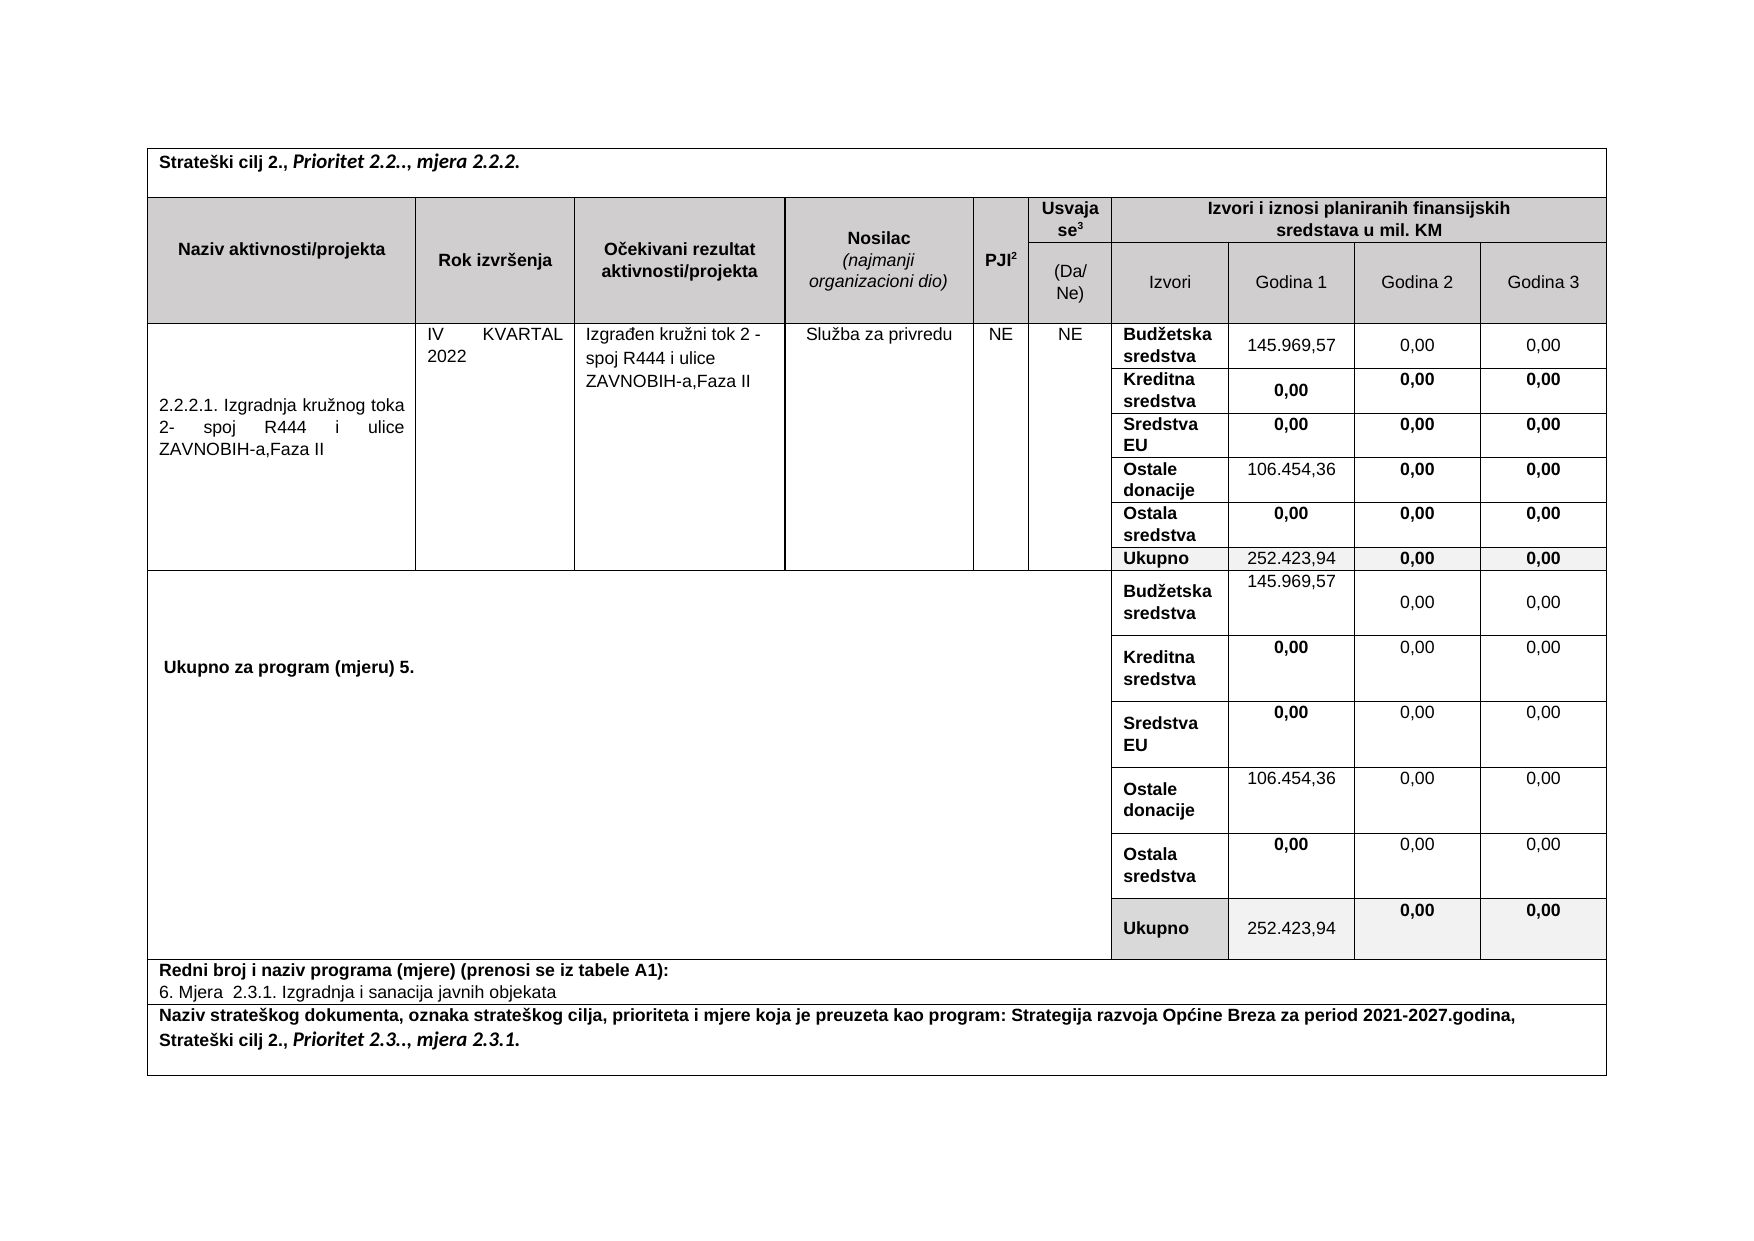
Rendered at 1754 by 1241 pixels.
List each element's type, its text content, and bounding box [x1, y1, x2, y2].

table_cell Ukupno [1112, 899, 1228, 959]
table_cell 0,00 [1229, 834, 1354, 898]
table_cell Sredstva EU [1112, 414, 1228, 457]
table_cell 0,00 [1355, 834, 1480, 898]
table_cell 0,00 [1481, 702, 1606, 767]
table_cell 145.969,57 [1229, 571, 1354, 635]
table_cell Kreditna sredstva [1112, 636, 1228, 701]
table_cell 0,00 [1481, 899, 1606, 959]
table_cell 145.969,57 [1229, 324, 1354, 368]
table_cell 0,00 [1355, 571, 1480, 635]
table_cell 0,00 [1355, 636, 1480, 701]
table_cell 0,00 [1355, 548, 1480, 570]
table_cell Sredstva EU [1112, 702, 1228, 767]
table_cell 252.423,94 [1229, 548, 1354, 570]
table_cell Budžetska sredstva [1112, 571, 1228, 635]
table_cell Nosilac (najmanji organizacioni dio) [786, 198, 973, 323]
table_cell NE [974, 324, 1028, 570]
table_cell 0,00 [1355, 702, 1480, 767]
table_cell Godina 3 [1481, 243, 1606, 323]
table_cell Budžetska sredstva [1112, 324, 1228, 368]
table_cell Ostale donacije [1112, 768, 1228, 833]
table_cell 0,00 [1355, 899, 1480, 959]
table_cell Ukupno za program (mjeru) 5. [148, 571, 1111, 959]
table_cell PJI2 [974, 198, 1028, 323]
table_cell 0,00 [1229, 414, 1354, 457]
table_cell 0,00 [1355, 503, 1480, 547]
table_cell Rok izvršenja [416, 198, 574, 323]
table_cell 252.423,94 [1229, 899, 1354, 959]
table_cell Ostale donacije [1112, 458, 1228, 502]
table_cell Ostala sredstva [1112, 503, 1228, 547]
table_cell 0,00 [1355, 324, 1480, 368]
table_cell 0,00 [1481, 834, 1606, 898]
table_cell Naziv aktivnosti/projekta [148, 198, 415, 323]
table_cell 0,00 [1481, 414, 1606, 457]
table_cell Očekivani rezultat aktivnosti/projekta [575, 198, 784, 323]
table_cell NE [1029, 324, 1111, 570]
table_cell 0,00 [1481, 324, 1606, 368]
table_cell Ukupno [1112, 548, 1228, 570]
table_cell Izgrađen kružni tok 2 -spoj R444 i ulice ZAVNOBIH-a,Faza II [575, 324, 784, 570]
table_cell IV KVARTAL 2022 [416, 324, 574, 570]
table_cell Ostala sredstva [1112, 834, 1228, 898]
table_cell 2.2.2.1. Izgradnja kružnog toka 2- spoj R444 i ulice ZAVNOBIH-a,Faza II [148, 324, 415, 570]
table_cell 0,00 [1229, 702, 1354, 767]
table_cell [148, 149, 1606, 197]
table_cell 0,00 [1355, 768, 1480, 833]
table_cell Izvori i iznosi planiranih finansijskih sredstava u mil. KM [1112, 198, 1606, 242]
table_cell 106.454,36 [1229, 768, 1354, 833]
table_cell 0,00 [1481, 571, 1606, 635]
table_cell Naziv strateškog dokumenta, oznaka strateškog cilja, prioriteta i mjere koja je preuzeta kao program: Strategija razvoja Općine Breza za period 2021-2027.godina, Strateški cilj 2., Prioritet 2.3.., mjera 2.3.1. [148, 1005, 1606, 1075]
table_cell Izvori [1112, 243, 1228, 323]
table_cell Usvaja se3 [1029, 198, 1111, 242]
table_cell Godina 2 [1355, 243, 1480, 323]
table_cell 0,00 [1229, 636, 1354, 701]
table_cell (Da/Ne) [1029, 243, 1111, 323]
table_cell 0,00 [1229, 503, 1354, 547]
table_cell 0,00 [1481, 768, 1606, 833]
table_cell 0,00 [1481, 636, 1606, 701]
table_cell 0,00 [1481, 458, 1606, 502]
table_cell 0,00 [1229, 369, 1354, 412]
table_cell 0,00 [1481, 503, 1606, 547]
table_cell Kreditna sredstva [1112, 369, 1228, 412]
table_cell 0,00 [1481, 548, 1606, 570]
table_cell 0,00 [1355, 458, 1480, 502]
table_cell 0,00 [1481, 369, 1606, 412]
table_cell Godina 1 [1229, 243, 1354, 323]
table_cell Služba za privredu [786, 324, 973, 570]
table_cell 0,00 [1355, 369, 1480, 412]
table_cell 0,00 [1355, 414, 1480, 457]
table_cell Redni broj i naziv programa (mjere) (prenosi se iz tabele A1): 6. Mjera 2.3.1. Izgradnja i sanacija javnih objekata [148, 960, 1606, 1003]
table_cell 106.454,36 [1229, 458, 1354, 502]
